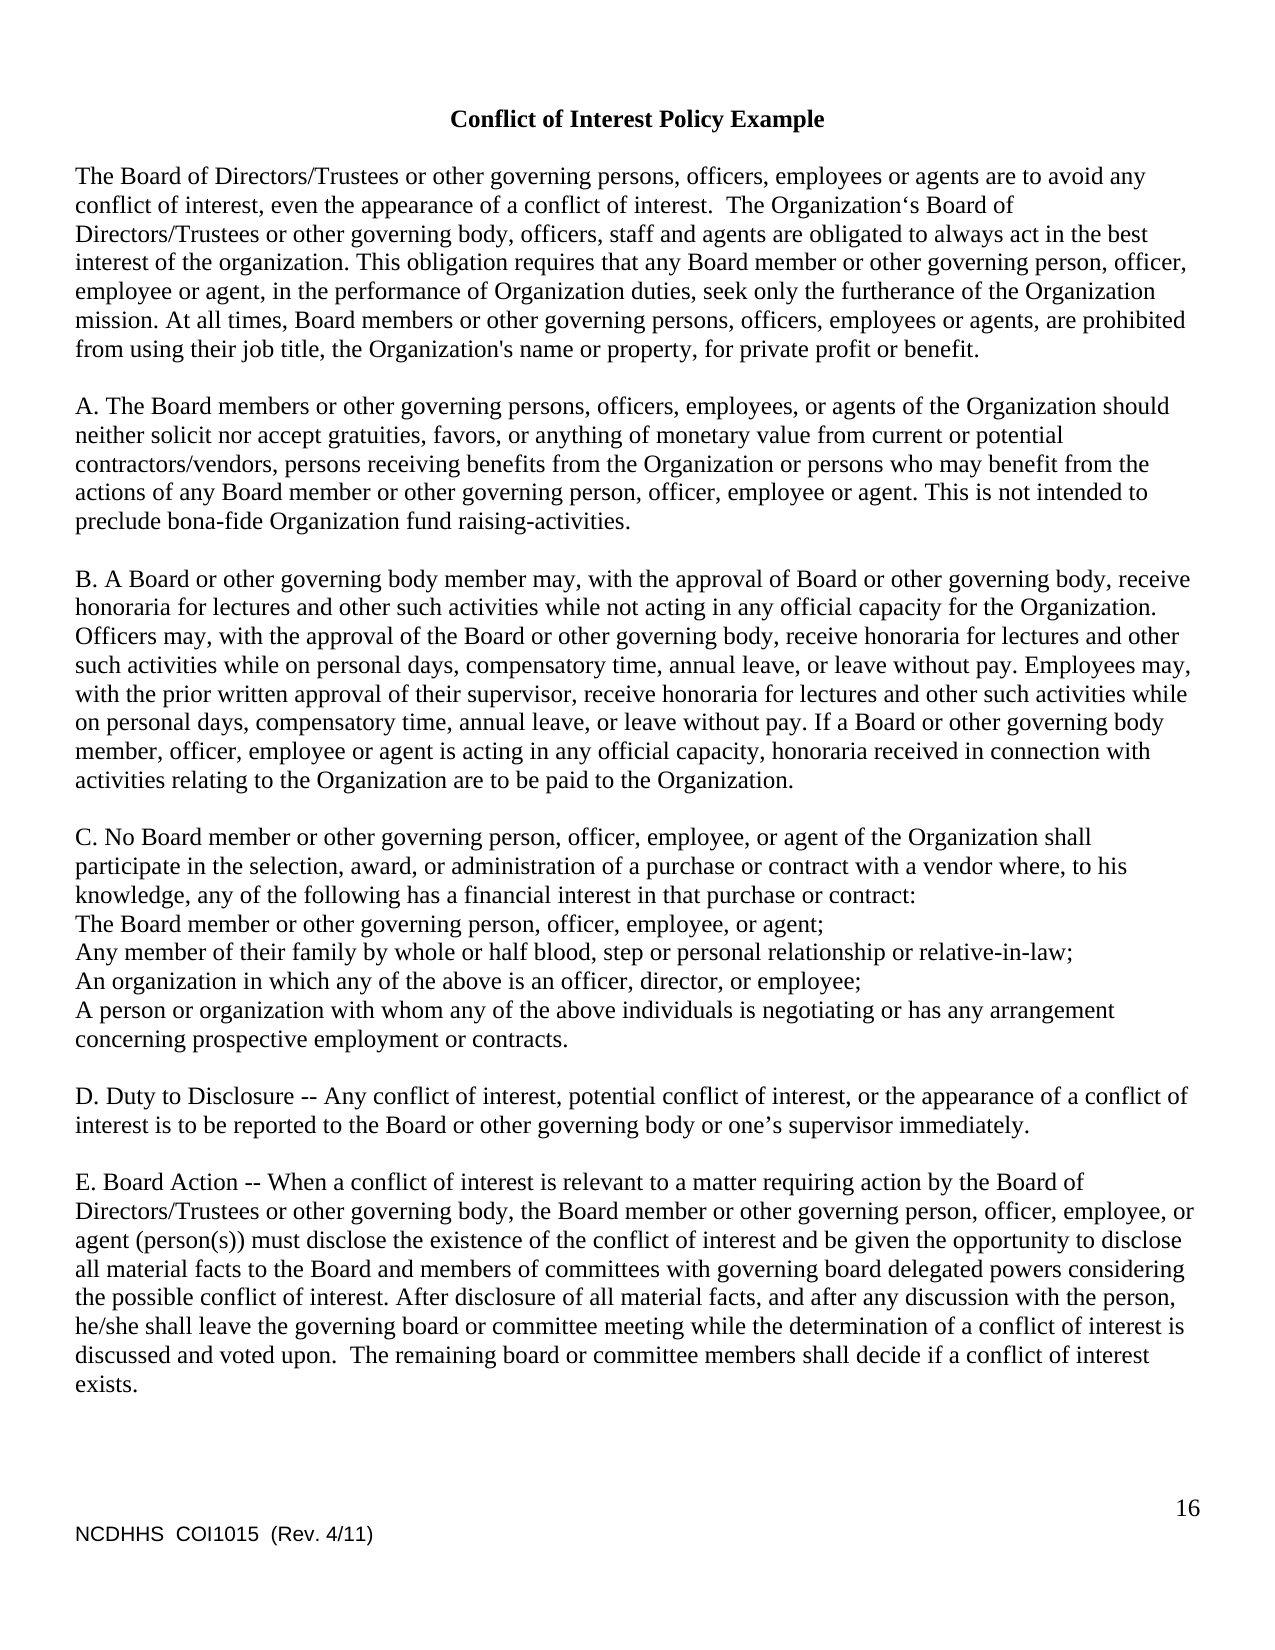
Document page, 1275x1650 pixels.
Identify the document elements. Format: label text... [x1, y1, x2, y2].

text Any member of their family by whole or half blood, step or personal relationship or relative-in-law; [75, 937, 1200, 966]
text D. Duty to Disclosure -- Any conflict of interest, potential conflict of interest, or the appearance of a conflict of interest is to be reported to the Board or other governing body or one’s supervisor immediately. [75, 1081, 1200, 1139]
text An organization in which any of the above is an officer, director, or employee; [75, 966, 1200, 995]
text Conflict of Interest Policy Example [75, 104, 1200, 132]
text A. The Board members or other governing persons, officers, employees, or agents of the Organization should neither solicit nor accept gratuities, favors, or anything of monetary value from current or potential contractors/vendors, persons receiving benefits from the Organization or persons who may benefit from the actions of any Board member or other governing person, officer, employee or agent. This is not intended to preclude bona-fide Organization fund raising-activities. [75, 391, 1200, 535]
text E. Board Action -- When a conflict of interest is relevant to a matter requiring action by the Board of Directors/Trustees or other governing body, the Board member or other governing person, officer, employee, or agent (person(s)) must disclose the existence of the conflict of interest and be given the opportunity to disclose all material facts to the Board and members of committees with governing board delegated powers considering the possible conflict of interest. After disclosure of all material facts, and after any discussion with the person, he/she shall leave the governing board or committee meeting while the determination of a conflict of interest is discussed and voted upon. The remaining board or committee members shall decide if a conflict of interest exists. [75, 1167, 1200, 1397]
text B. A Board or other governing body member may, with the approval of Board or other governing body, receive honoraria for lectures and other such activities while not acting in any official capacity for the Organization. Officers may, with the approval of the Board or other governing body, receive honoraria for lectures and other such activities while on personal days, compensatory time, annual leave, or leave without pay. Employees may, with the prior written approval of their supervisor, receive honoraria for lectures and other such activities while on personal days, compensatory time, annual leave, or leave without pay. If a Board or other governing body member, officer, employee or agent is acting in any official capacity, honoraria received in connection with activities relating to the Organization are to be paid to the Organization. [75, 564, 1200, 794]
text The Board of Directors/Trustees or other governing persons, officers, employees or agents are to avoid any conflict of interest, even the appearance of a conflict of interest. The Organization‘s Board of Directors/Trustees or other governing body, officers, staff and agents are obligated to always act in the best interest of the organization. This obligation requires that any Board member or other governing person, officer, employee or agent, in the performance of Organization duties, seek only the furtherance of the Organization mission. At all times, Board members or other governing persons, officers, employees or agents, are prohibited from using their job title, the Organization's name or property, for private profit or benefit. [75, 161, 1200, 362]
text C. No Board member or other governing person, officer, employee, or agent of the Organization shall participate in the selection, award, or administration of a purchase or contract with a vendor where, to his knowledge, any of the following has a financial interest in that purchase or contract: [75, 822, 1200, 909]
text The Board member or other governing person, officer, employee, or agent; [75, 909, 1200, 937]
text A person or organization with whom any of the above individuals is negotiating or has any arrangement concerning prospective employment or contracts. [75, 995, 1200, 1052]
